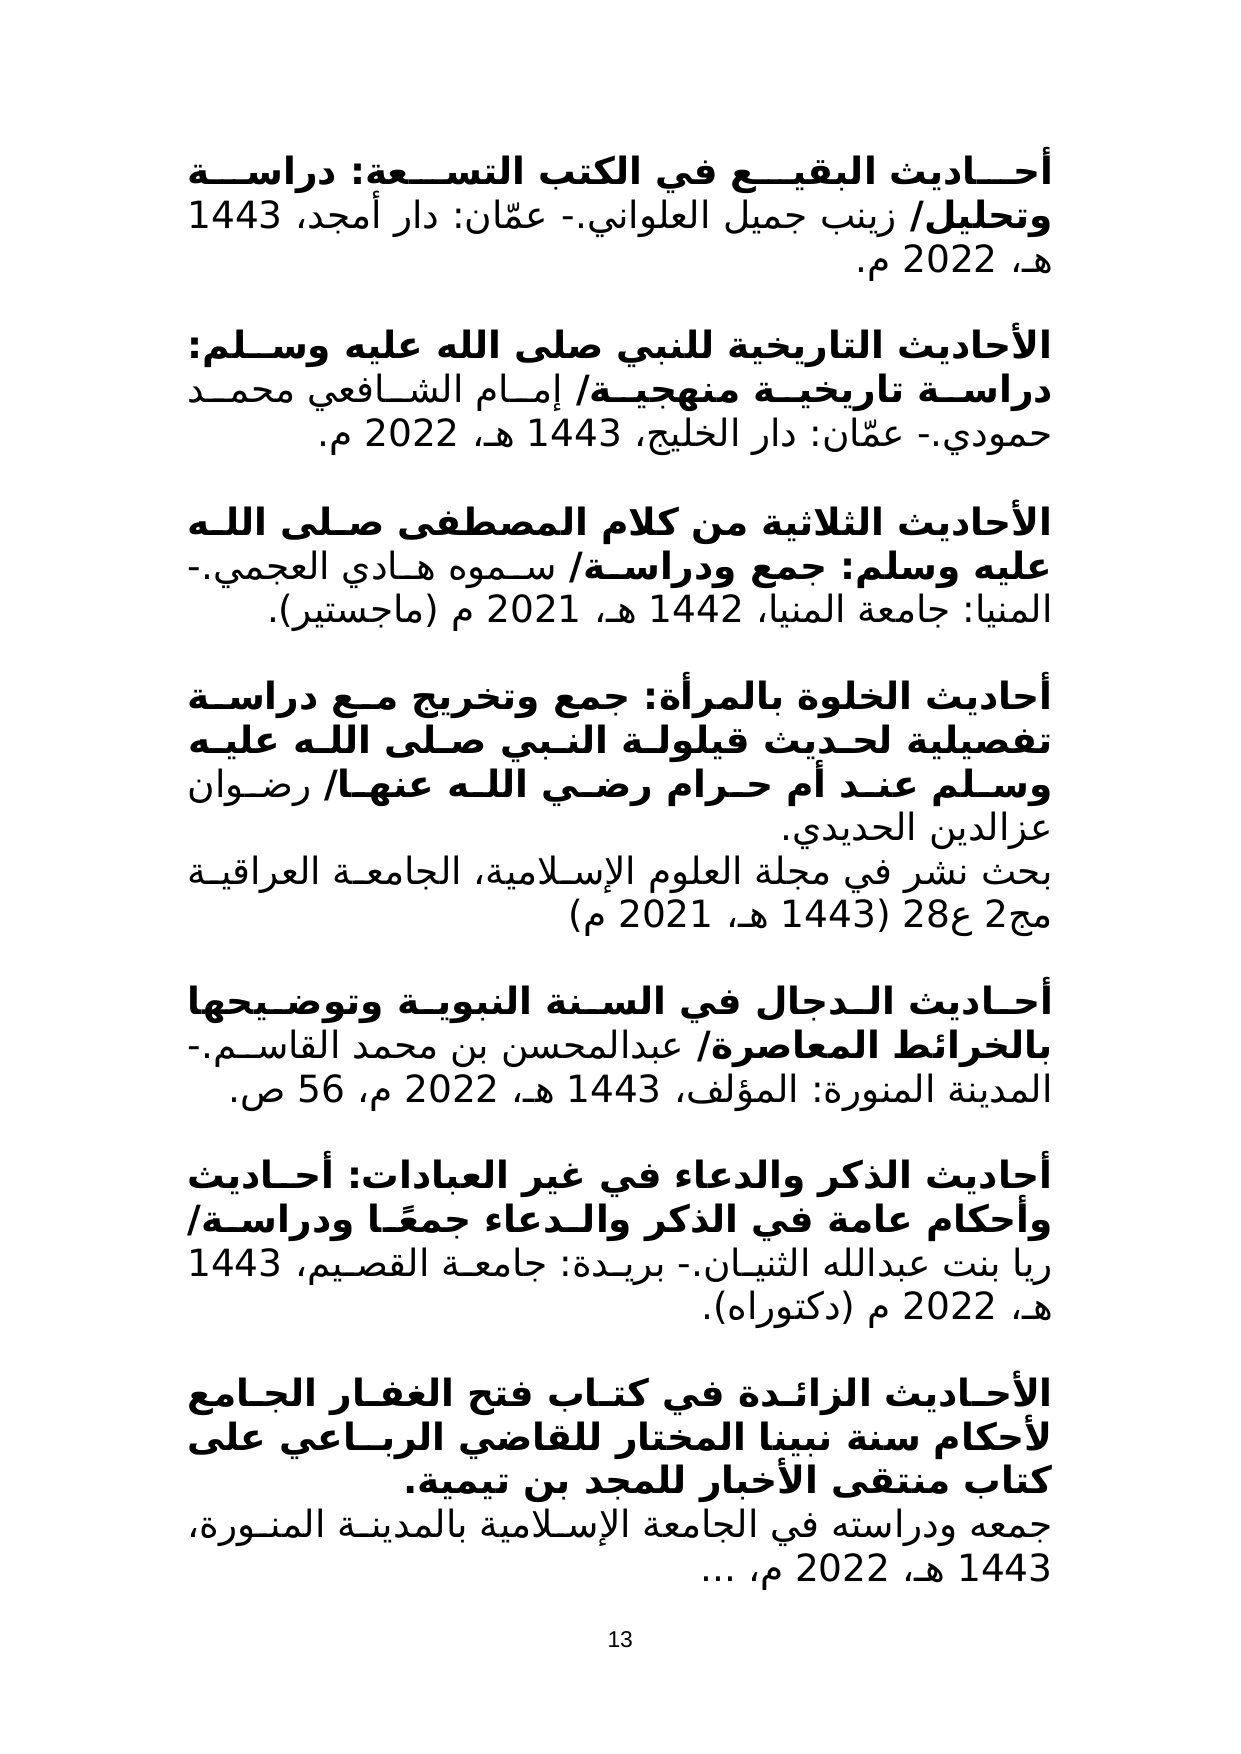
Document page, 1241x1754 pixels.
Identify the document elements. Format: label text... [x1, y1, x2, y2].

text أحاديث الخلوة بالمرأة: جمع وتخريج مع دراسة تفصيلية لحديث قيلولة النبي صلى الله عليه وسلم عند أم حرام رضي الله عنها/ رضوان عزالدين الحديدي. [187, 675, 1053, 849]
text جمعه ودراسته في الجامعة الإسلامية بالمدينة المنورة، 1443 هـ، 2022 م، ... [187, 1503, 1053, 1590]
text أحاديث الذكر والدعاء في غير العبادات: أحاديث وأحكام عامة في الذكر والدعاء جمعًا ودراسة/ ريا بنت عبدالله الثنيان.- بريدة: جامعة القصيم، 1443 هـ، 2022 م (دكتوراه). [187, 1154, 1053, 1328]
text الأحاديث الثلاثية من كلام المصطفى صلى الله عليه وسلم: جمع ودراسة/ سموه هادي العجمي.- المنيا: جامعة المنيا، 1442 هـ، 2021 م (ماجستير). [187, 501, 1053, 632]
text الأحاديث التاريخية للنبي صلى الله عليه وسلم: دراسة تاريخية منهجية/ إمام الشافعي محمد حمودي.- عمّان: دار الخليج، 1443 هـ، 2022 م. [187, 324, 1053, 455]
text أحاديث الدجال في السنة النبوية وتوضيحها بالخرائط المعاصرة/ عبدالمحسن بن محمد القاسم.- المدينة المنورة: المؤلف، 1443 هـ، 2022 م، 56 ص. [187, 980, 1053, 1111]
text بحث نشر في مجلة العلوم الإسلامية، الجامعة العراقية مج2 ع28 (1443 هـ، 2021 م) [187, 849, 1053, 937]
text أحاديث البقيع في الكتب التسعة: دراسة وتحليل/ زينب جميل العلواني.- عمّان: دار أمجد، 1443 هـ، 2022 م. [187, 150, 1053, 281]
text الأحاديث الزائدة في كتاب فتح الغفار الجامع لأحكام سنة نبينا المختار للقاضي الرباعي على كتاب منتقى الأخبار للمجد بن تيمية. [187, 1372, 1053, 1503]
